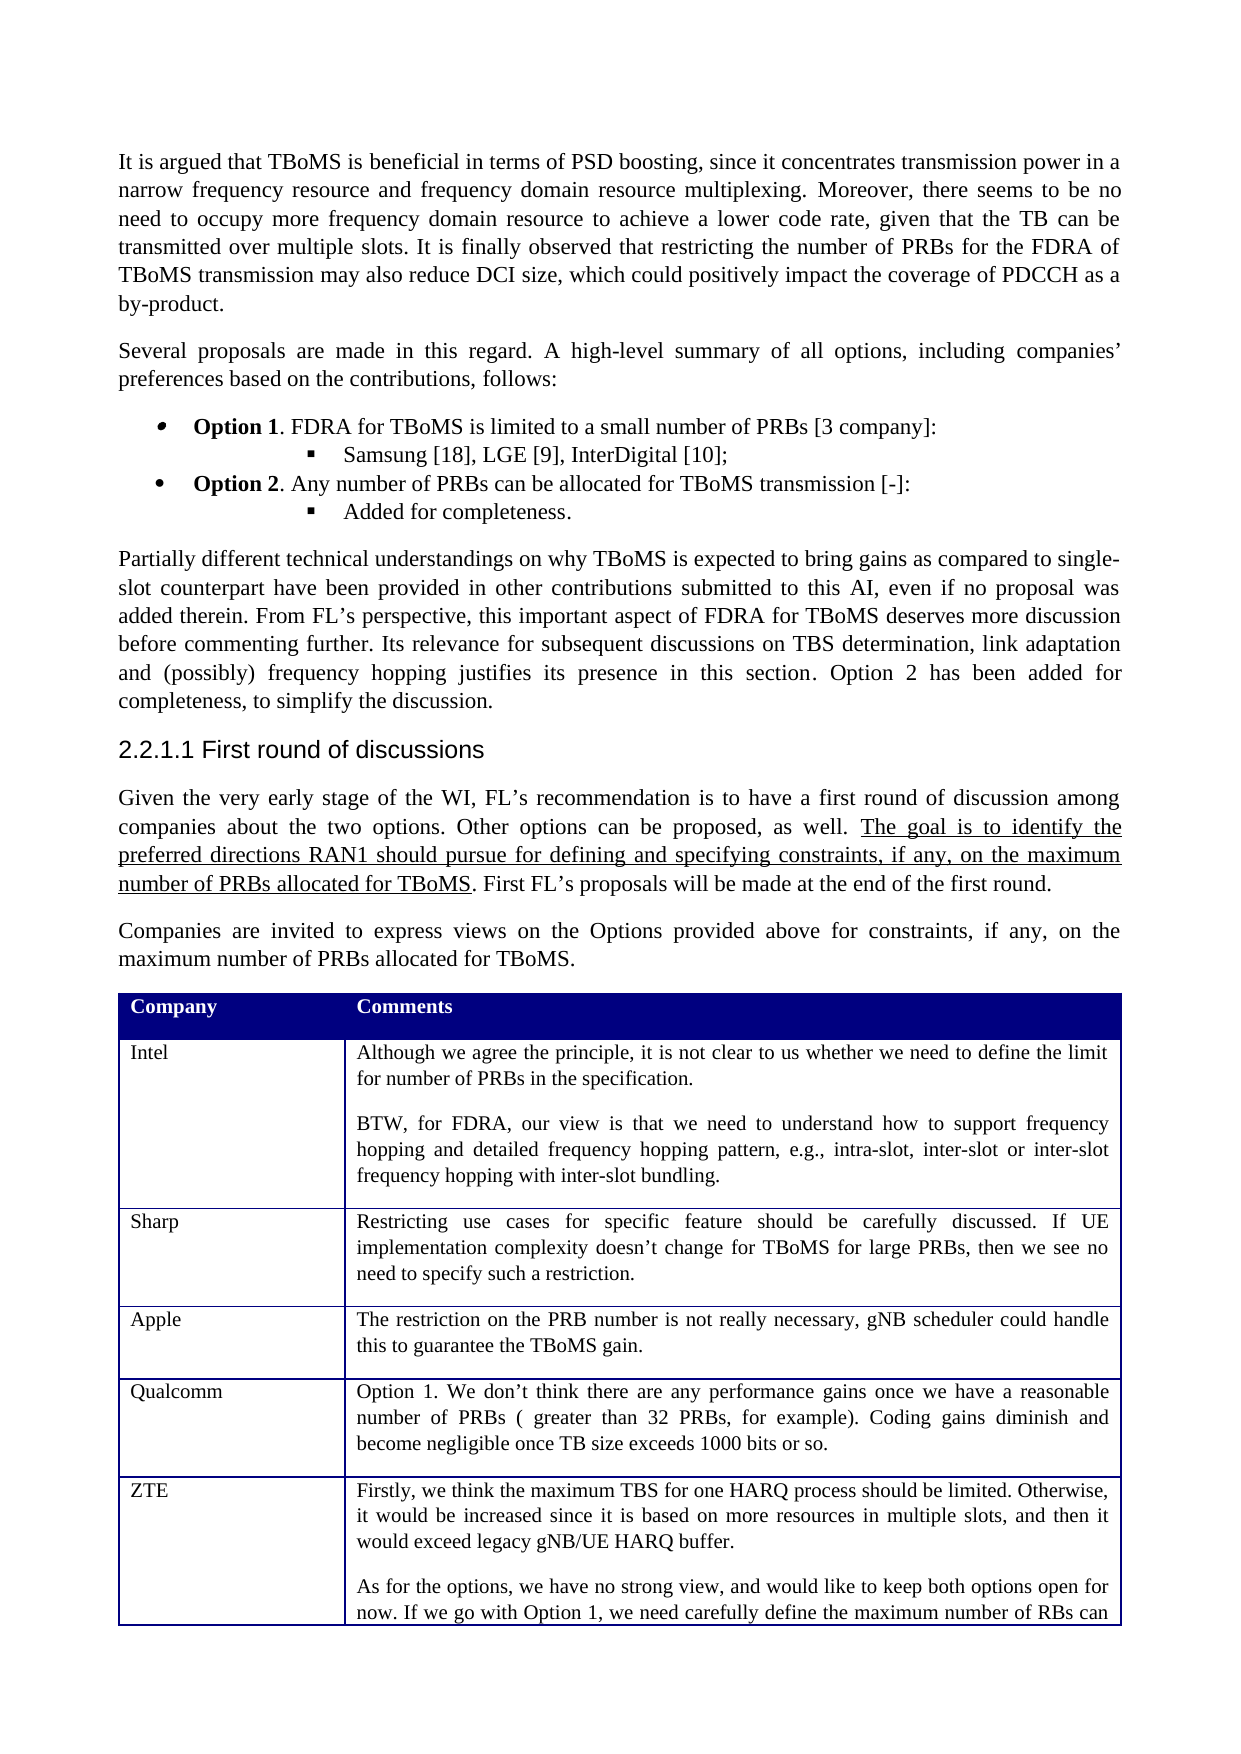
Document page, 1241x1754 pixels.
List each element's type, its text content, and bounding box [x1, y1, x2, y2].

table_cell Although we agree the principle, it is not clear to us whether we need to define the limit for number of PRBs in the specification. BTW, for FDRA, our view is that we need to understand how to support frequency hopping and detailed frequency hopping pattern, e.g., intra-slot, inter-slot or inter-slot frequency hopping with inter-slot bundling. [346, 1040, 1120, 1207]
table_cell Sharp [120, 1209, 344, 1306]
table_cell ZTE [120, 1478, 344, 1624]
table_cell Apple [120, 1307, 344, 1378]
table_cell Restricting use cases for specific feature should be carefully discussed. If UE implementation complexity doesn’t change for TBoMS for large PRBs, then we see no need to specify such a restriction. [346, 1209, 1120, 1306]
list Option 1. FDRA for TBoMS is limited to a small number of PRBs [3 company]: [156, 413, 1122, 439]
table_cell Option 1. We don’t think there are any performance gains once we have a reasonable number of PRBs ( greater than 32 PRBs, for example). Coding gains diminish and become negligible once TB size exceeds 1000 bits or so. [346, 1380, 1120, 1476]
table_header Comments [346, 994, 1120, 1039]
table_cell Qualcomm [120, 1380, 344, 1476]
text Given the very early stage of the WI, FL’s recommendation is to have a first round of discussion among companies about the two options. Other options can be proposed, as well. The goal is to identify the preferred directions RAN1 should pursue for defining and specifying constraints, if any, on the maximum number of PRBs allocated for TBoMS. First FL’s proposals will be made at the end of the first round. [118, 865, 1122, 896]
list Option 2. Any number of PRBs can be allocated for TBoMS transmission [-]: [156, 469, 1122, 496]
table_cell The restriction on the PRB number is not really necessary, gNB scheduler could handle this to guarantee the TBoMS gain. [346, 1307, 1120, 1378]
text Partially different technical understandings on why TBoMS is expected to bring gains as compared to single-slot counterpart have been provided in other contributions submitted to this AI, even if no proposal was added therein. From FL’s perspective, this important aspect of FDRA for TBoMS deserves more discussion before commenting further. Its relevance for subsequent discussions on TBS determination, link adaptation and (possibly) frequency hopping justifies its presence in this section. Option 2 has been added for completeness, to simplify the discussion. [118, 545, 1122, 714]
list Added for completeness. [306, 498, 1122, 524]
text Given the very early stage of the WI, FL’s recommendation is to have a first round of discussion among companies about the two options. Other options can be proposed, as well. The goal is to identify the preferred directions RAN1 should pursue for defining and specifying constraints, if any, on the maximum number of PRBs allocated for TBoMS. First FL’s proposals will be made at the end of the first round. [118, 784, 1122, 864]
table_cell Intel [120, 1040, 344, 1207]
text Companies are invited to express views on the Options provided above for constraints, if any, on the maximum number of PRBs allocated for TBoMS. [118, 917, 1122, 972]
subtitle 2.2.1.1 First round of discussions [118, 734, 1122, 763]
list Samsung [18], LGE [9], InterDigital [10]; [306, 441, 1122, 467]
table_header Company [120, 994, 344, 1039]
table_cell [346, 1478, 1120, 1624]
text Several proposals are made in this regard. A high-level summary of all options, including companies’ preferences based on the contributions, follows: [118, 337, 1122, 392]
text It is argued that TBoMS is beneficial in terms of PSD boosting, since it concentrates transmission power in a narrow frequency resource and frequency domain resource multiplexing. Moreover, there seems to be no need to occupy more frequency domain resource to achieve a lower code rate, given that the TB can be transmitted over multiple slots. It is finally observed that restricting the number of PRBs for the FDRA of TBoMS transmission may also reduce DCI size, which could positively impact the coverage of PDCCH as a by-product. [118, 148, 1122, 316]
